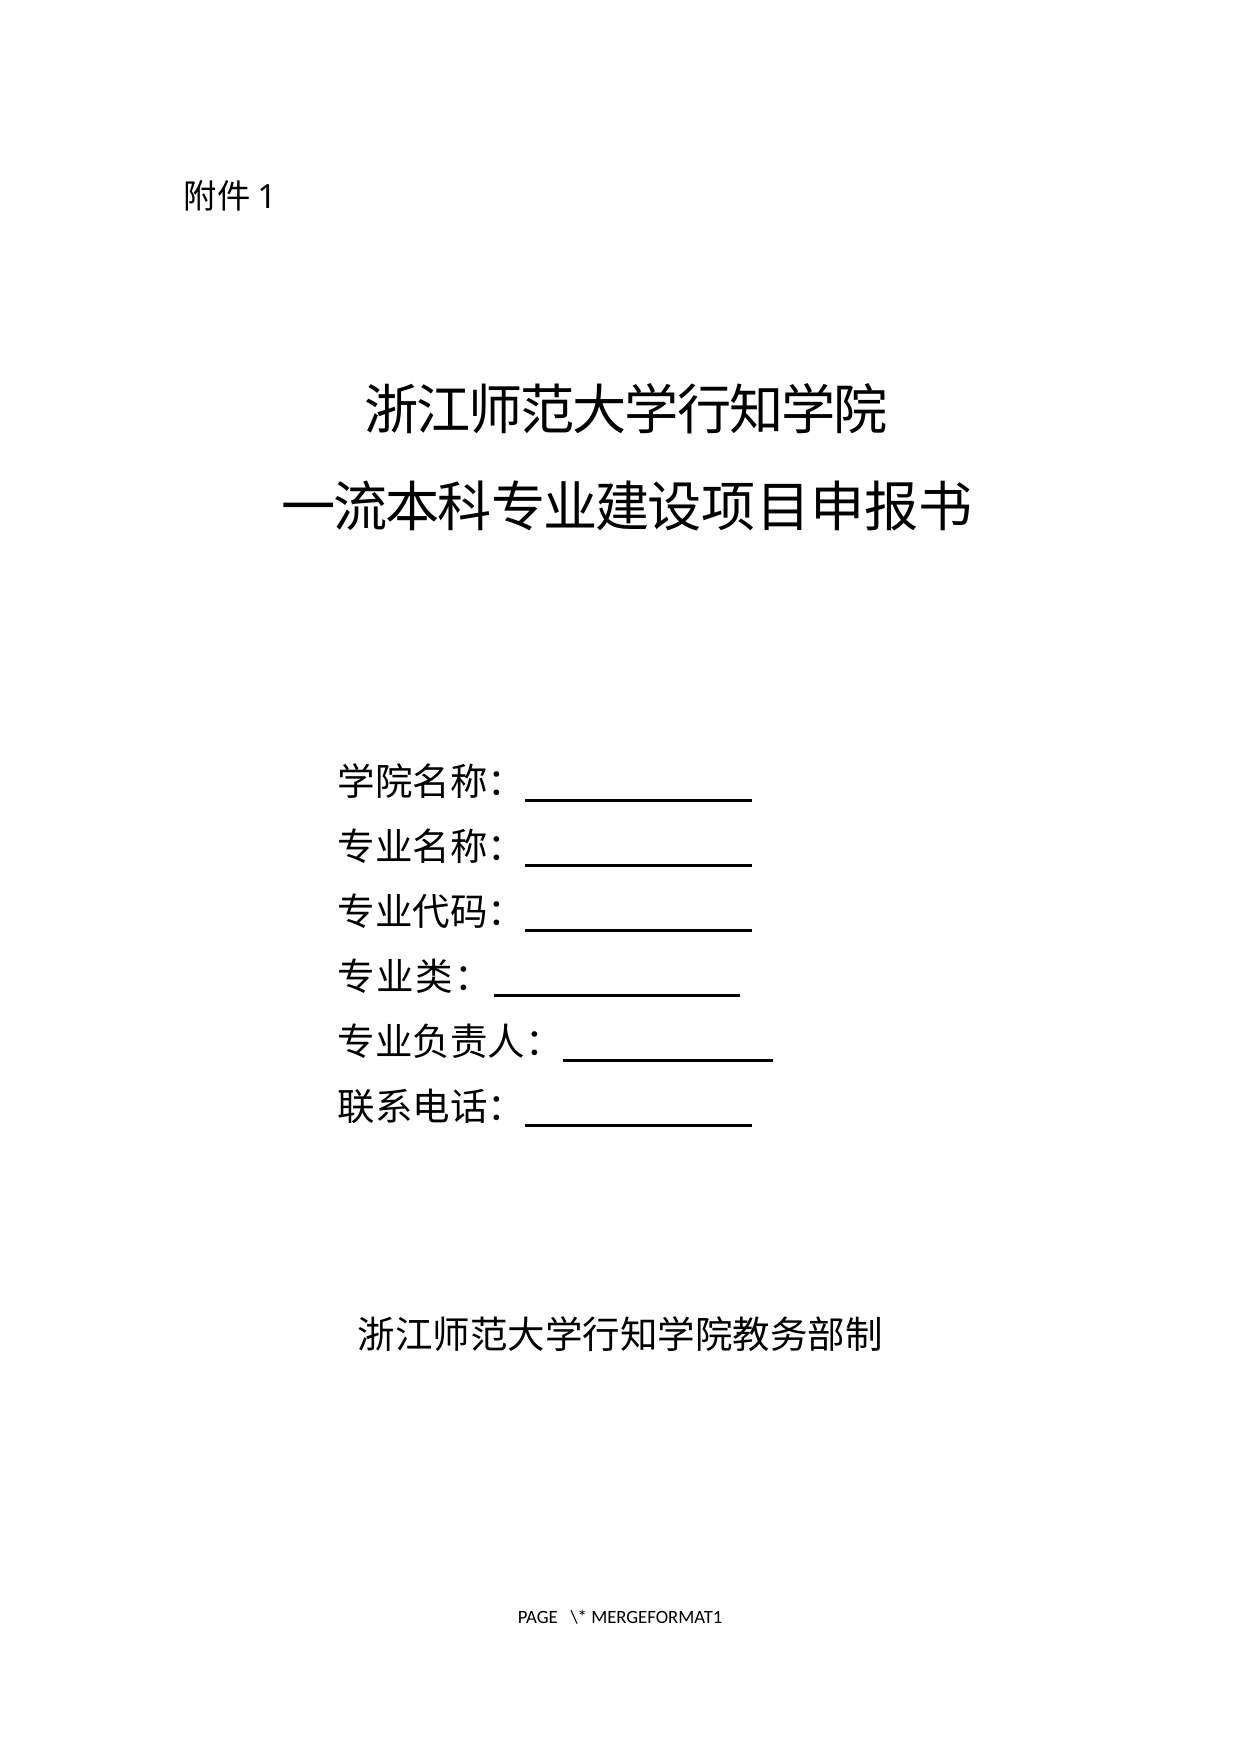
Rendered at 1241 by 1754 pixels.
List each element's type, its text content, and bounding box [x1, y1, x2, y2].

text 联系电话： [187, 1072, 1053, 1137]
text 专业名称： [187, 812, 1053, 877]
text 浙江师范大学行知学院教务部制 [187, 1299, 1053, 1364]
text 专业类： [187, 942, 1053, 1007]
text 学院名称： [187, 747, 1053, 812]
text 专业负责人： [187, 1007, 1053, 1072]
text 专业代码： [187, 877, 1053, 942]
text 一流本科专业建设项目申报书 [150, 454, 1053, 552]
text 附件1 [150, 162, 1053, 227]
text 浙江师范大学行知学院 [150, 357, 1053, 454]
